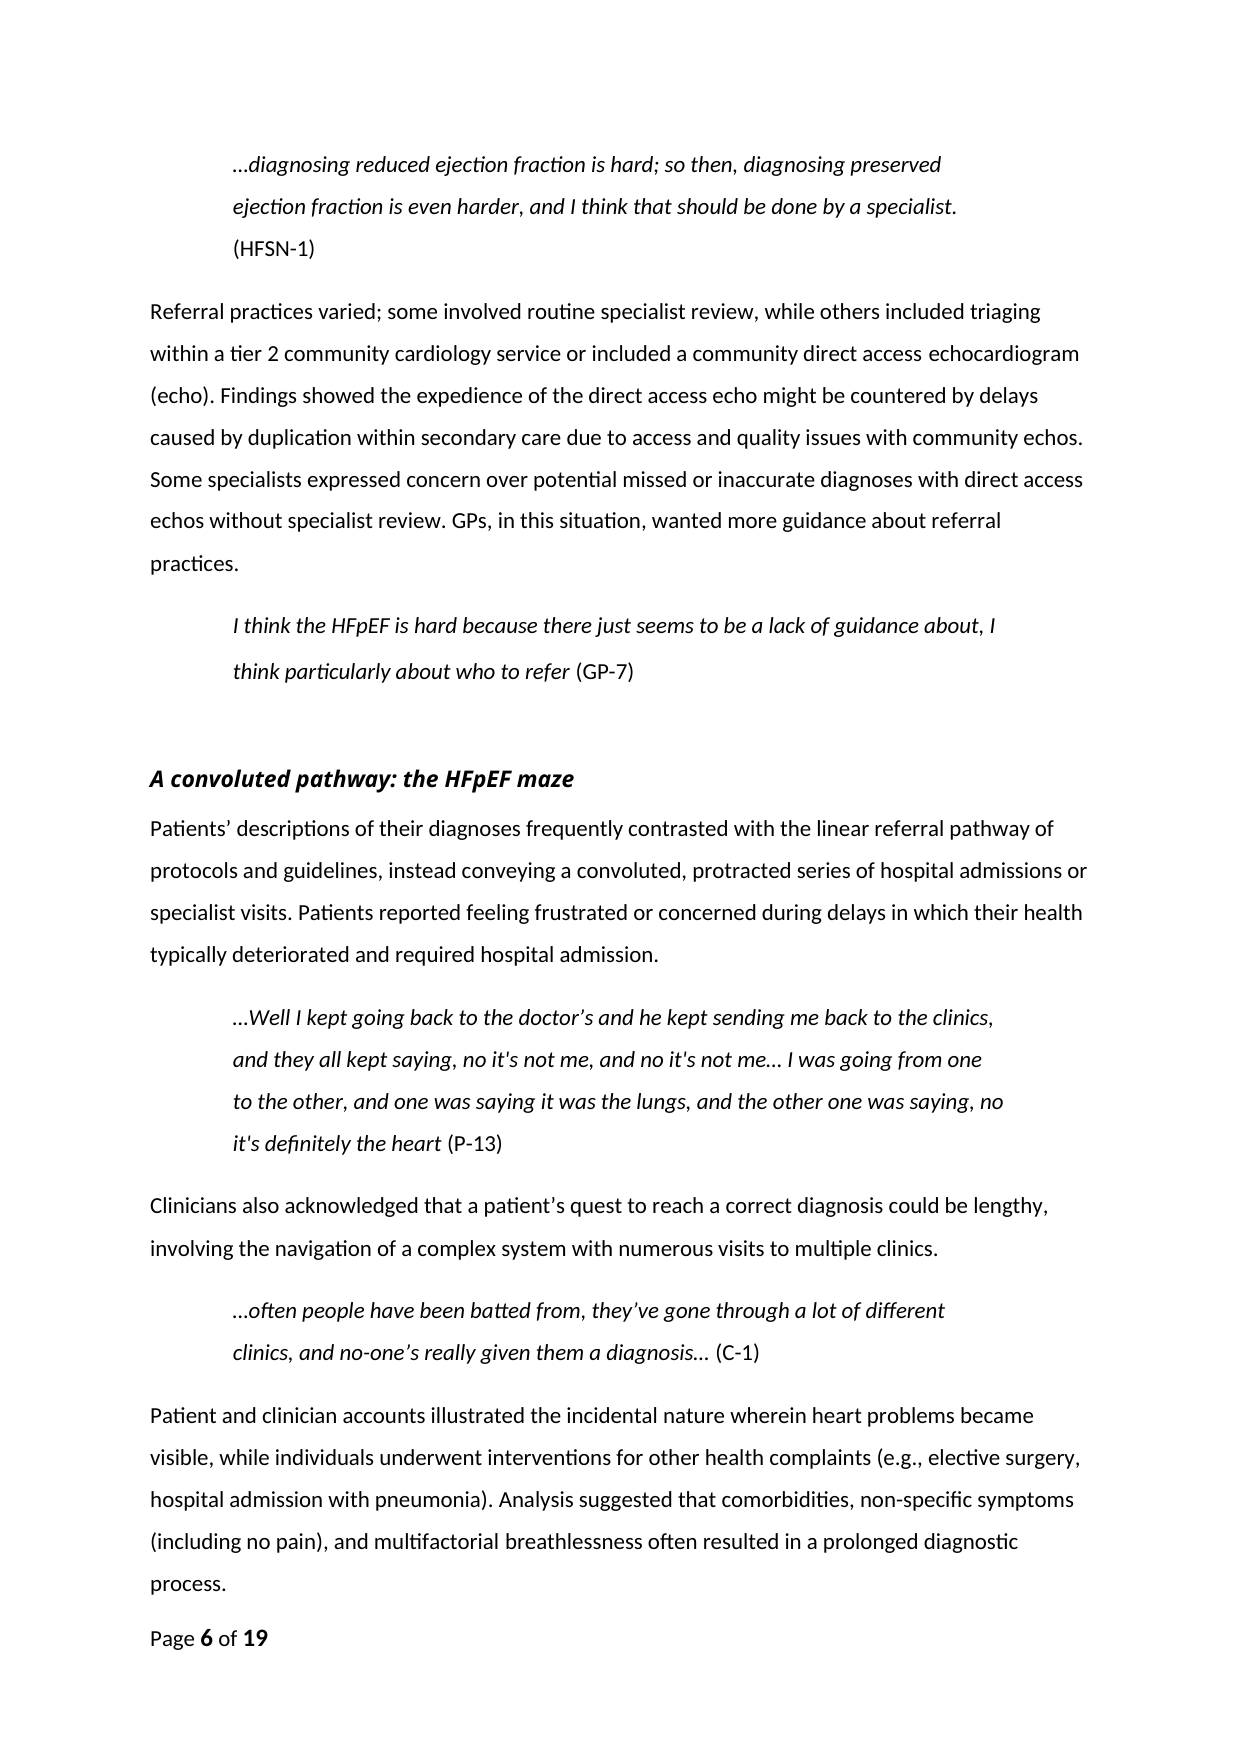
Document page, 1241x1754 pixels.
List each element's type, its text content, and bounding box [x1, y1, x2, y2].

subtitle A convoluted pathway: the HFpEF maze [150, 763, 1090, 794]
text Patient and clinician accounts illustrated the incidental nature wherein heart problems became visible, while individuals underwent interventions for other health complaints (e.g., elective surgery, hospital admission with pneumonia). Analysis suggested that comorbidities, non-specific symptoms (including no pain), and multifactorial breathlessness often resulted in a prolonged diagnostic process. [150, 1401, 1090, 1597]
text …often people have been batted from, they’ve gone through a lot of different clinics, and no-one’s really given them a diagnosis… (C-1) [233, 1296, 1007, 1366]
text …diagnosing reduced ejection fraction is hard; so then, diagnosing preserved ejection fraction is even harder, and I think that should be done by a specialist. (HFSN-1) [233, 150, 1007, 262]
text I think the HFpEF is hard because there just seems to be a lack of guidance about, I think particularly about who to refer (GP-7) [233, 611, 1007, 728]
text …Well I kept going back to the doctor’s and he kept sending me back to the clinics, and they all kept saying, no it's not me, and no it's not me… I was going from one to the other, and one was saying it was the lungs, and the other one was saying, no it's definitely the heart (P-13) [233, 1003, 1007, 1157]
text Patients’ descriptions of their diagnoses frequently contrasted with the linear referral pathway of protocols and guidelines, instead conveying a convoluted, protracted series of hospital admissions or specialist visits. Patients reported feeling frustrated or concerned during delays in which their health typically deteriorated and required hospital admission. [150, 814, 1090, 968]
text Referral practices varied; some involved routine specialist review, while others included triaging within a tier 2 community cardiology service or included a community direct access echocardiogram (echo). Findings showed the expedience of the direct access echo might be countered by delays caused by duplication within secondary care due to access and quality issues with community echos. Some specialists expressed concern over potential missed or inaccurate diagnoses with direct access echos without specialist review. GPs, in this situation, wanted more guidance about referral practices. [150, 297, 1090, 577]
text Clinicians also acknowledged that a patient’s quest to reach a correct diagnosis could be lengthy, involving the navigation of a complex system with numerous visits to multiple clinics. [150, 1192, 1090, 1262]
